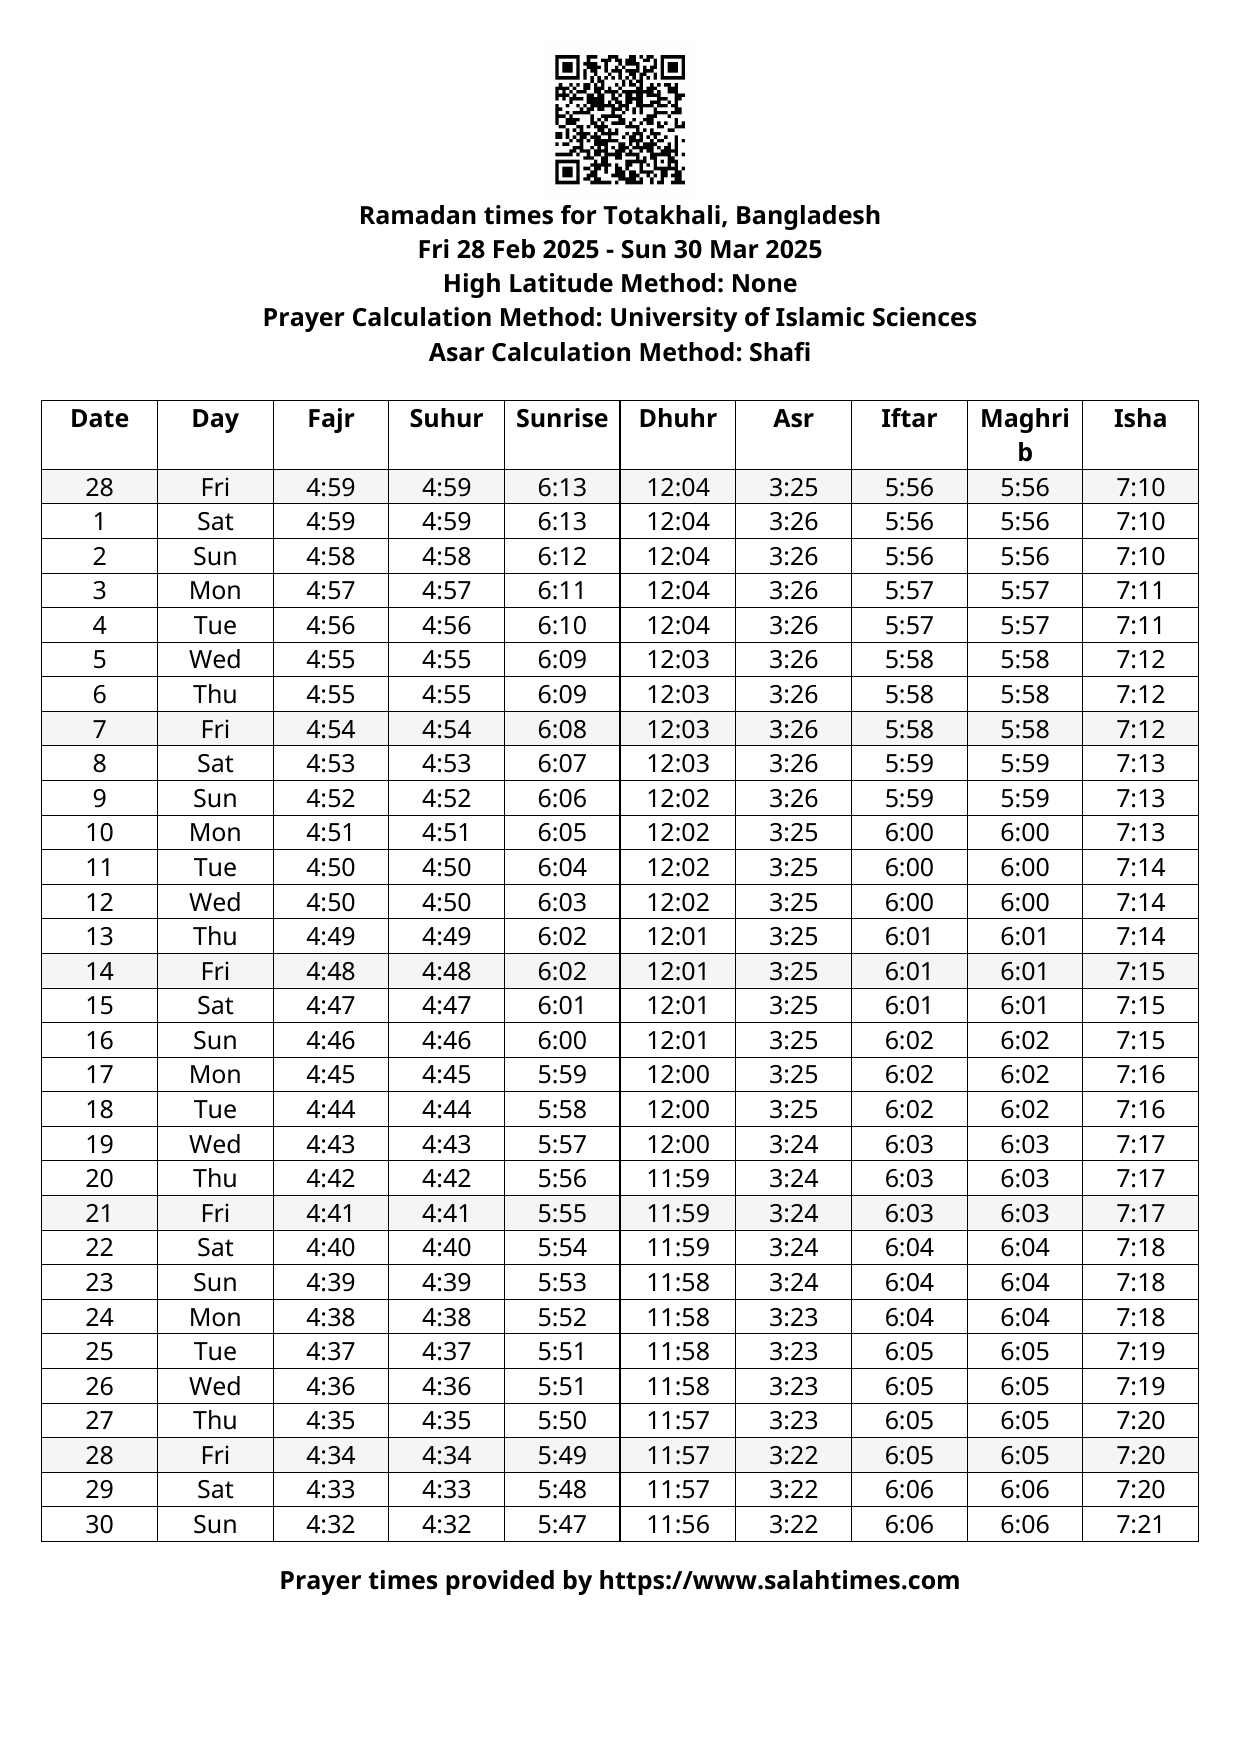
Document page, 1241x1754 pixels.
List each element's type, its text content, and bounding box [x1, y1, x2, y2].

table_cell 3:23 [736, 1334, 851, 1368]
table_cell 7:18 [1083, 1231, 1198, 1264]
table_cell 4:39 [274, 1265, 388, 1299]
table_cell 6:03 [852, 1161, 967, 1195]
table_cell 3:24 [736, 1196, 851, 1229]
table_cell 3:25 [736, 816, 851, 849]
table_cell 6:02 [852, 1092, 967, 1126]
table_cell 4:46 [274, 1023, 388, 1057]
table_cell 4:49 [389, 919, 504, 953]
table_cell 6:03 [852, 1127, 967, 1160]
table_cell 29 [42, 1473, 157, 1506]
table_cell 22 [42, 1231, 157, 1264]
table_cell 6:05 [968, 1404, 1082, 1437]
table_cell 7:17 [1083, 1196, 1198, 1229]
table_cell 3:25 [736, 470, 851, 503]
table_cell 5:57 [968, 574, 1082, 607]
table_cell 4:57 [389, 574, 504, 607]
table_cell 28 [42, 470, 157, 503]
table_cell 5:59 [968, 746, 1082, 780]
table_cell 12:00 [621, 1058, 735, 1091]
table_header Sunrise [505, 401, 619, 469]
table_header Asr [736, 401, 851, 469]
table_cell 5:56 [852, 470, 967, 503]
table_cell 5:53 [505, 1265, 619, 1299]
table_cell 3:26 [736, 608, 851, 642]
table_cell 3:24 [736, 1265, 851, 1299]
table_cell 5:56 [852, 539, 967, 572]
table_cell 11:59 [621, 1231, 735, 1264]
table_cell 5:51 [505, 1334, 619, 1368]
table_cell 4:55 [389, 643, 504, 676]
table_cell Sat [158, 989, 273, 1022]
table_cell Fri [158, 1438, 273, 1472]
table_cell 3:26 [736, 539, 851, 572]
table_cell 4:54 [389, 712, 504, 745]
table_cell 7:12 [1083, 643, 1198, 676]
table_cell 9 [42, 781, 157, 814]
table_cell 4:36 [274, 1369, 388, 1402]
table_cell 6:03 [968, 1161, 1082, 1195]
table_cell Sun [158, 1265, 273, 1299]
table_cell 11:59 [621, 1196, 735, 1229]
table_cell 6:06 [968, 1507, 1082, 1541]
table_cell 6:06 [852, 1507, 967, 1541]
table_cell 4:59 [389, 470, 504, 503]
table_cell 6:00 [852, 885, 967, 918]
table_cell 5:58 [852, 677, 967, 711]
table_cell 4:46 [389, 1023, 504, 1057]
table_cell 7:14 [1083, 885, 1198, 918]
table_cell 4:59 [389, 504, 504, 538]
table_cell 11:58 [621, 1369, 735, 1402]
table_cell 3:25 [736, 850, 851, 884]
table_cell 6:03 [968, 1127, 1082, 1160]
table_cell 7:10 [1083, 470, 1198, 503]
table_cell 4:50 [274, 850, 388, 884]
table_cell 6:01 [968, 919, 1082, 953]
table_cell 6:05 [852, 1438, 967, 1472]
table_cell Wed [158, 1127, 273, 1160]
table_cell 6:05 [852, 1404, 967, 1437]
text Ramadan times for Totakhali, Bangladesh [42, 198, 1198, 232]
table_cell 4:51 [389, 816, 504, 849]
table_cell 12:04 [621, 504, 735, 538]
table_cell 5:52 [505, 1300, 619, 1333]
table_cell 6:03 [505, 885, 619, 918]
table_header Day [158, 401, 273, 469]
table_cell 7:13 [1083, 781, 1198, 814]
table_cell 7:20 [1083, 1473, 1198, 1506]
table_cell 6:05 [852, 1334, 967, 1368]
text Asar Calculation Method: Shafi [42, 334, 1198, 368]
table_cell 5:55 [505, 1196, 619, 1229]
table_cell 4:40 [274, 1231, 388, 1264]
table_cell 6:05 [968, 1438, 1082, 1472]
table_cell 11:57 [621, 1473, 735, 1506]
table_cell 3:24 [736, 1161, 851, 1195]
table_cell Thu [158, 677, 273, 711]
table_cell 5:56 [852, 504, 967, 538]
table_cell 23 [42, 1265, 157, 1299]
table_cell 5:50 [505, 1404, 619, 1437]
table_cell 4:51 [274, 816, 388, 849]
table_cell Mon [158, 816, 273, 849]
table_cell 7:21 [1083, 1507, 1198, 1541]
table_cell 4:56 [389, 608, 504, 642]
table_cell 4:37 [389, 1334, 504, 1368]
table_cell 19 [42, 1127, 157, 1160]
table_cell 7:16 [1083, 1092, 1198, 1126]
table_cell 7:15 [1083, 954, 1198, 987]
table_cell 4:34 [274, 1438, 388, 1472]
table_cell 11:58 [621, 1265, 735, 1299]
table_cell 7:19 [1083, 1369, 1198, 1402]
table_cell 5:48 [505, 1473, 619, 1506]
table_cell 5:54 [505, 1231, 619, 1264]
table_cell 6:04 [968, 1265, 1082, 1299]
table_cell 7:15 [1083, 989, 1198, 1022]
table_cell 6:11 [505, 574, 619, 607]
text Fri 28 Feb 2025 - Sun 30 Mar 2025 [42, 232, 1198, 266]
table_cell Sun [158, 539, 273, 572]
table_cell 6:00 [968, 885, 1082, 918]
table_cell Wed [158, 1369, 273, 1402]
table_cell 6:04 [968, 1231, 1082, 1264]
table_cell 11:59 [621, 1161, 735, 1195]
table_cell 5:57 [852, 608, 967, 642]
table_cell 4:37 [274, 1334, 388, 1368]
table_cell 7:14 [1083, 850, 1198, 884]
table_cell 3:26 [736, 712, 851, 745]
table_cell Thu [158, 1404, 273, 1437]
table_cell 6:01 [968, 954, 1082, 987]
table_cell 4:53 [274, 746, 388, 780]
table_cell 11:57 [621, 1438, 735, 1472]
table_cell 6:00 [505, 1023, 619, 1057]
table_cell 4:53 [389, 746, 504, 780]
table_cell 3:26 [736, 574, 851, 607]
table_cell 7:13 [1083, 746, 1198, 780]
table_cell 6:01 [852, 919, 967, 953]
table_cell 25 [42, 1334, 157, 1368]
table_cell 7:12 [1083, 677, 1198, 711]
table_cell 7:18 [1083, 1265, 1198, 1299]
table_cell 6:10 [505, 608, 619, 642]
table_cell 20 [42, 1161, 157, 1195]
table_cell 2 [42, 539, 157, 572]
table_cell 4:57 [274, 574, 388, 607]
table_cell 4:56 [274, 608, 388, 642]
table_cell 5:51 [505, 1369, 619, 1402]
table_cell 7:12 [1083, 712, 1198, 745]
table_cell 5:56 [505, 1161, 619, 1195]
table_cell 3:24 [736, 1231, 851, 1264]
table_cell 6:02 [852, 1058, 967, 1091]
table_cell 4:41 [389, 1196, 504, 1229]
table_cell 3:25 [736, 1092, 851, 1126]
table_cell 13 [42, 919, 157, 953]
table_cell Mon [158, 1300, 273, 1333]
table_cell 3:22 [736, 1507, 851, 1541]
table_cell 7:10 [1083, 539, 1198, 572]
table_cell 4:52 [274, 781, 388, 814]
table_cell 6:02 [968, 1092, 1082, 1126]
table_cell 6:05 [968, 1369, 1082, 1402]
table_cell 5:59 [852, 746, 967, 780]
table_cell 3:22 [736, 1473, 851, 1506]
table_cell 6:01 [968, 989, 1082, 1022]
table_cell 4:35 [389, 1404, 504, 1437]
table_cell 5 [42, 643, 157, 676]
table_cell 6:02 [968, 1058, 1082, 1091]
table_cell 4:45 [389, 1058, 504, 1091]
table_cell 4:50 [274, 885, 388, 918]
table_cell Thu [158, 919, 273, 953]
table_cell 21 [42, 1196, 157, 1229]
table_cell 4:48 [389, 954, 504, 987]
table_cell 7:10 [1083, 504, 1198, 538]
table_cell 5:47 [505, 1507, 619, 1541]
table_cell 12:02 [621, 781, 735, 814]
table_cell Mon [158, 1058, 273, 1091]
table_cell 7:11 [1083, 608, 1198, 642]
table_cell 6:00 [852, 816, 967, 849]
table_cell 4:55 [274, 677, 388, 711]
table_cell 4:32 [389, 1507, 504, 1541]
table_cell 4:36 [389, 1369, 504, 1402]
text High Latitude Method: None [42, 266, 1198, 300]
table_cell 12 [42, 885, 157, 918]
table_cell 4:39 [389, 1265, 504, 1299]
table_cell 4:38 [274, 1300, 388, 1333]
table_cell 4:44 [274, 1092, 388, 1126]
table_header Suhur [389, 401, 504, 469]
table_cell 12:04 [621, 574, 735, 607]
table_cell 7:15 [1083, 1023, 1198, 1057]
table_cell 3:25 [736, 885, 851, 918]
table_cell 6:04 [968, 1300, 1082, 1333]
table_cell 6:00 [852, 850, 967, 884]
table_cell 4:43 [389, 1127, 504, 1160]
table_cell 4:49 [274, 919, 388, 953]
table_cell 6 [42, 677, 157, 711]
table_cell 18 [42, 1092, 157, 1126]
table_header Dhuhr [621, 401, 735, 469]
table_cell 4:42 [389, 1161, 504, 1195]
table_cell 6:00 [968, 850, 1082, 884]
table_cell 5:56 [968, 470, 1082, 503]
table_cell Fri [158, 470, 273, 503]
table_cell 6:06 [968, 1473, 1082, 1506]
table_cell 6:02 [505, 954, 619, 987]
table_cell Sat [158, 1231, 273, 1264]
table_cell 7:20 [1083, 1438, 1198, 1472]
table_cell 12:04 [621, 608, 735, 642]
table_cell 7:11 [1083, 574, 1198, 607]
table_cell 12:01 [621, 989, 735, 1022]
table_cell 5:57 [968, 608, 1082, 642]
table_cell 5:58 [968, 677, 1082, 711]
table_cell 5:49 [505, 1438, 619, 1472]
table_cell 4:55 [389, 677, 504, 711]
table_cell 6:05 [968, 1334, 1082, 1368]
table_cell 6:04 [852, 1231, 967, 1264]
table_cell Tue [158, 1334, 273, 1368]
table_cell 4:38 [389, 1300, 504, 1333]
table_cell 12:04 [621, 470, 735, 503]
table_cell 12:01 [621, 1023, 735, 1057]
table_cell Tue [158, 1092, 273, 1126]
table_cell Sun [158, 1023, 273, 1057]
table_cell 4:33 [389, 1473, 504, 1506]
table_cell 5:57 [505, 1127, 619, 1160]
table_cell 3:26 [736, 781, 851, 814]
text Prayer times provided by https://www.salahtimes.com [42, 1563, 1198, 1597]
table_cell 3:24 [736, 1127, 851, 1160]
table_cell 6:09 [505, 677, 619, 711]
table_cell 5:58 [852, 712, 967, 745]
table_cell 3:23 [736, 1404, 851, 1437]
table_cell 4:32 [274, 1507, 388, 1541]
table_cell Fri [158, 712, 273, 745]
table_cell 6:13 [505, 470, 619, 503]
table_cell 12:01 [621, 919, 735, 953]
table_cell 7:16 [1083, 1058, 1198, 1091]
table_cell 6:01 [852, 989, 967, 1022]
table_cell 6:08 [505, 712, 619, 745]
table_cell 6:05 [852, 1369, 967, 1402]
table_cell 5:59 [505, 1058, 619, 1091]
table_cell 7:13 [1083, 816, 1198, 849]
table_cell Sun [158, 781, 273, 814]
table_cell 12:03 [621, 643, 735, 676]
table_cell 3:25 [736, 1058, 851, 1091]
table_cell Sun [158, 1507, 273, 1541]
table_cell 6:04 [852, 1265, 967, 1299]
table_cell 5:56 [968, 504, 1082, 538]
table_cell 7:14 [1083, 919, 1198, 953]
table_cell Mon [158, 574, 273, 607]
table_cell 5:56 [968, 539, 1082, 572]
table_cell 15 [42, 989, 157, 1022]
table_cell Tue [158, 850, 273, 884]
table_cell 4:42 [274, 1161, 388, 1195]
table_cell 4:34 [389, 1438, 504, 1472]
table_cell 5:59 [852, 781, 967, 814]
text Prayer Calculation Method: University of Islamic Sciences [42, 300, 1198, 334]
table_cell 4:41 [274, 1196, 388, 1229]
table_cell Thu [158, 1161, 273, 1195]
table_cell 6:02 [505, 919, 619, 953]
table_cell 7:18 [1083, 1300, 1198, 1333]
table_header Date [42, 401, 157, 469]
table_cell Tue [158, 608, 273, 642]
table_cell 7:19 [1083, 1334, 1198, 1368]
table_cell 6:03 [968, 1196, 1082, 1229]
table_cell Sat [158, 504, 273, 538]
table_cell 1 [42, 504, 157, 538]
table_cell 24 [42, 1300, 157, 1333]
table_cell Wed [158, 643, 273, 676]
table_header Isha [1083, 401, 1198, 469]
table_cell 7:20 [1083, 1404, 1198, 1437]
table_cell 11:57 [621, 1404, 735, 1437]
table_cell 6:04 [505, 850, 619, 884]
table_cell 4:43 [274, 1127, 388, 1160]
table_cell 3:26 [736, 677, 851, 711]
table_cell 5:57 [852, 574, 967, 607]
table_cell Fri [158, 1196, 273, 1229]
table_cell 4:52 [389, 781, 504, 814]
table_cell 4:40 [389, 1231, 504, 1264]
table_cell 6:03 [852, 1196, 967, 1229]
table_cell 6:06 [852, 1473, 967, 1506]
table_cell 12:03 [621, 712, 735, 745]
table_cell 6:13 [505, 504, 619, 538]
table_cell 3:26 [736, 643, 851, 676]
table_cell 27 [42, 1404, 157, 1437]
table_header Iftar [852, 401, 967, 469]
table_cell 30 [42, 1507, 157, 1541]
table_cell 6:00 [968, 816, 1082, 849]
table_cell 4:59 [274, 470, 388, 503]
table_cell Sat [158, 1473, 273, 1506]
table_cell 11:56 [621, 1507, 735, 1541]
table_cell 6:07 [505, 746, 619, 780]
table_cell Fri [158, 954, 273, 987]
table_cell 12:02 [621, 885, 735, 918]
table_cell 16 [42, 1023, 157, 1057]
table_cell 5:58 [505, 1092, 619, 1126]
table_cell 4:47 [389, 989, 504, 1022]
table_cell 3:22 [736, 1438, 851, 1472]
table_cell 10 [42, 816, 157, 849]
picture [542, 41, 699, 198]
table_cell 11 [42, 850, 157, 884]
table_cell 6:06 [505, 781, 619, 814]
table_cell 12:00 [621, 1092, 735, 1126]
table_cell 12:01 [621, 954, 735, 987]
table_header Fajr [274, 401, 388, 469]
table_cell 6:09 [505, 643, 619, 676]
table_cell 4:54 [274, 712, 388, 745]
table_cell 12:02 [621, 816, 735, 849]
table_cell 12:03 [621, 677, 735, 711]
table_cell 5:59 [968, 781, 1082, 814]
table_cell 11:58 [621, 1300, 735, 1333]
table_cell 6:05 [505, 816, 619, 849]
table_cell Wed [158, 885, 273, 918]
table_cell 3:25 [736, 989, 851, 1022]
table_cell 14 [42, 954, 157, 987]
table_cell 4:50 [389, 885, 504, 918]
table_cell 6:01 [505, 989, 619, 1022]
table_cell 26 [42, 1369, 157, 1402]
table_cell 4:33 [274, 1473, 388, 1506]
table_cell 28 [42, 1438, 157, 1472]
table_cell 4:58 [389, 539, 504, 572]
table_cell 7:17 [1083, 1161, 1198, 1195]
table_cell 7 [42, 712, 157, 745]
table_cell 4:35 [274, 1404, 388, 1437]
table_cell 17 [42, 1058, 157, 1091]
table_cell 4:59 [274, 504, 388, 538]
table_cell 6:12 [505, 539, 619, 572]
table_cell 12:04 [621, 539, 735, 572]
table_cell 12:00 [621, 1127, 735, 1160]
table_cell 4:45 [274, 1058, 388, 1091]
table_cell Sat [158, 746, 273, 780]
table_cell 3:25 [736, 1023, 851, 1057]
table_cell 4:48 [274, 954, 388, 987]
table_header Maghrib [968, 401, 1082, 469]
table_cell 4:58 [274, 539, 388, 572]
table_cell 4:55 [274, 643, 388, 676]
table_cell 4:44 [389, 1092, 504, 1126]
table_cell 7:17 [1083, 1127, 1198, 1160]
table_cell 11:58 [621, 1334, 735, 1368]
table_cell 6:02 [852, 1023, 967, 1057]
table_cell 3:26 [736, 746, 851, 780]
table_cell 3:25 [736, 919, 851, 953]
table_cell 4 [42, 608, 157, 642]
table_cell 12:03 [621, 746, 735, 780]
table_cell 8 [42, 746, 157, 780]
table_cell 12:02 [621, 850, 735, 884]
table_cell 3:25 [736, 954, 851, 987]
table_cell 3:26 [736, 504, 851, 538]
table_cell 6:01 [852, 954, 967, 987]
table_cell 6:02 [968, 1023, 1082, 1057]
table_cell 3:23 [736, 1300, 851, 1333]
table_cell 6:04 [852, 1300, 967, 1333]
table_cell 3 [42, 574, 157, 607]
table_cell 5:58 [852, 643, 967, 676]
table_cell 3:23 [736, 1369, 851, 1402]
table_cell 4:47 [274, 989, 388, 1022]
table_cell 5:58 [968, 643, 1082, 676]
table_cell 4:50 [389, 850, 504, 884]
table_cell 5:58 [968, 712, 1082, 745]
